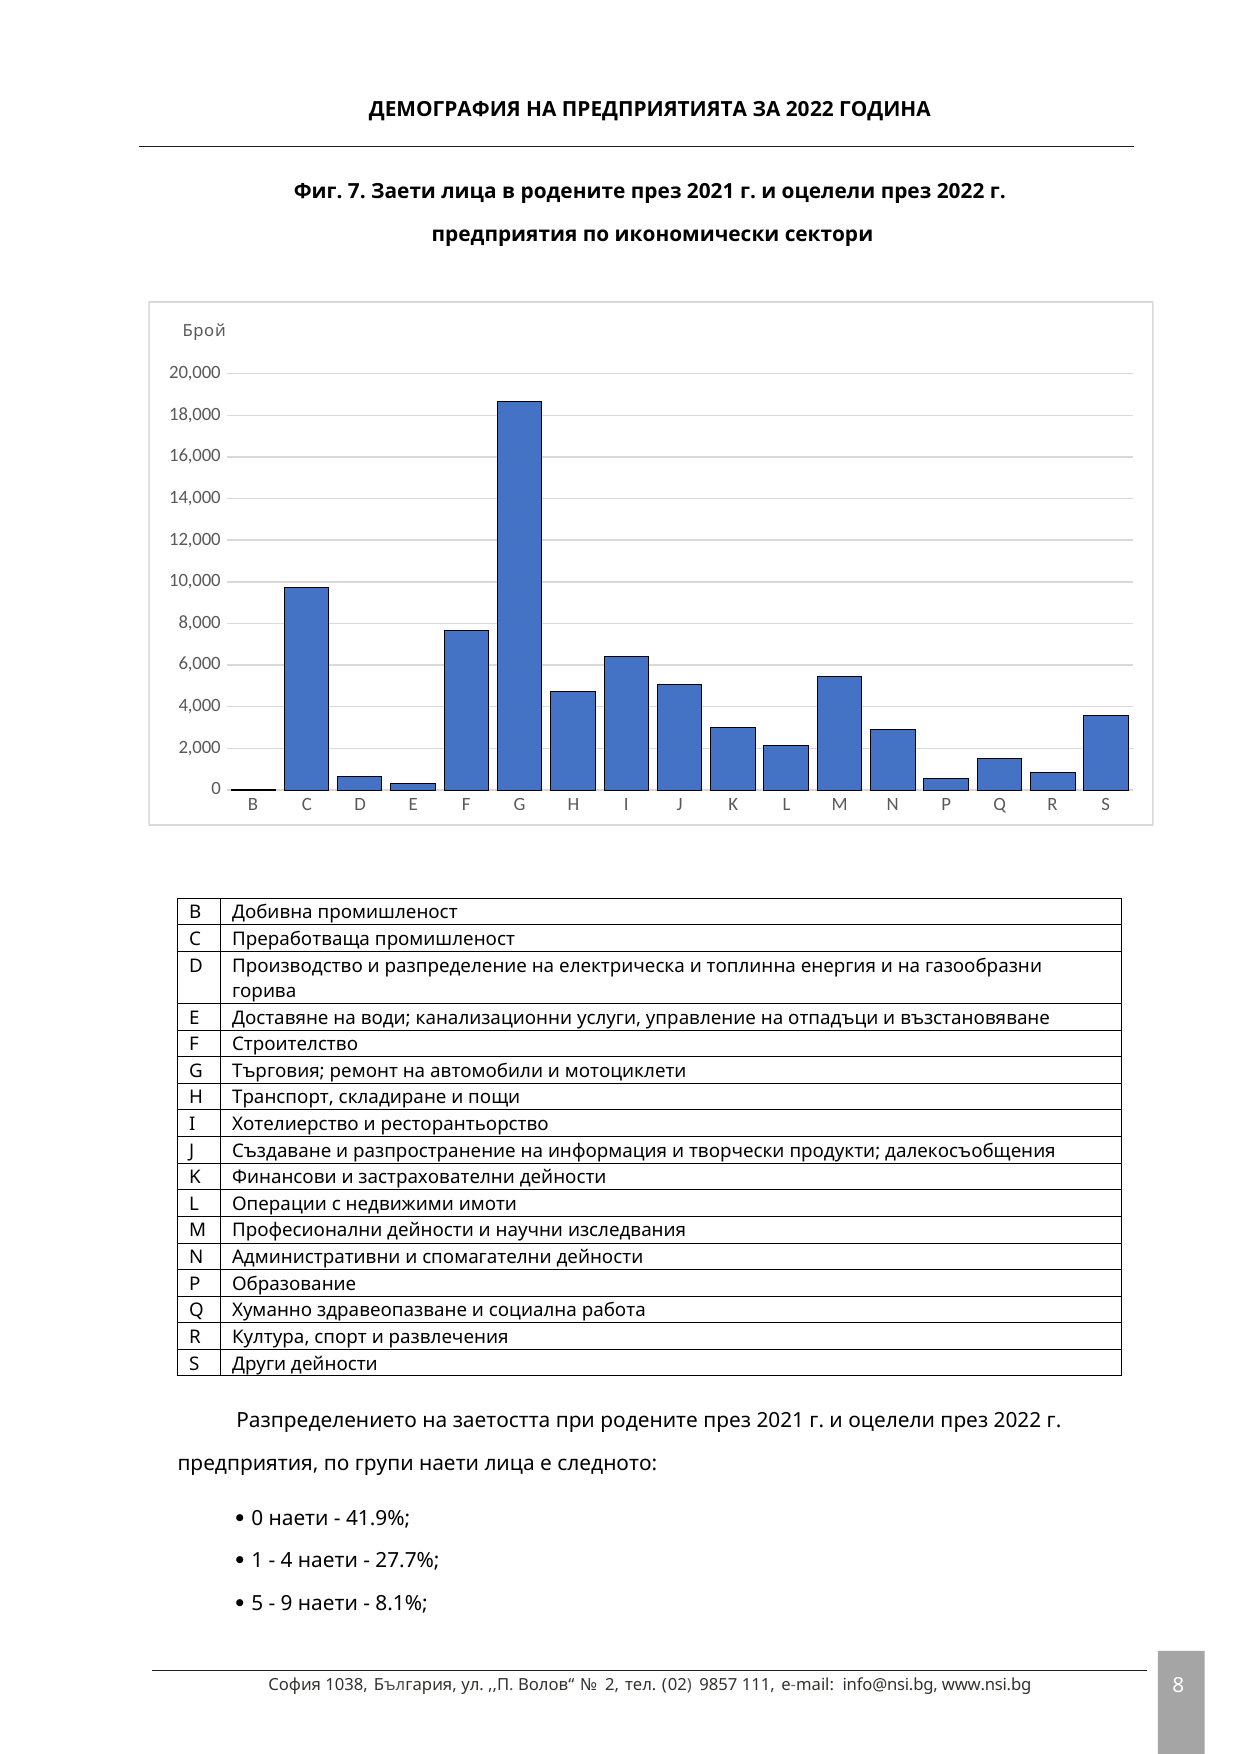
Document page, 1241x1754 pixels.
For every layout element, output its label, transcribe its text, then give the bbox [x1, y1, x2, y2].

table_cell K [178, 1164, 220, 1189]
table_cell Хуманно здравеопазване и социална работа [221, 1297, 1121, 1322]
table_cell Q [178, 1297, 220, 1322]
table_cell Търговия; ремонт на автомобили и мотоциклети [221, 1057, 1121, 1083]
list 0 наети - 41.9%; [177, 1503, 1122, 1531]
table_cell I [178, 1110, 220, 1136]
table_cell Култура, спорт и развлечения [221, 1323, 1121, 1349]
table_cell L [178, 1190, 220, 1216]
table_cell N [178, 1244, 220, 1269]
text Разпределението на заетостта при родените през 2021 г. и оцелели през 2022 г. предприятия, по групи наети лица е следното: [177, 1405, 1122, 1476]
table_cell P [178, 1270, 220, 1296]
table_cell Други дейности [221, 1350, 1121, 1375]
table_cell H [178, 1084, 220, 1109]
table_cell Транспорт, складиране и пощи [221, 1084, 1121, 1109]
table_cell R [178, 1323, 220, 1349]
table_cell Хотелиерство и ресторантьорство [221, 1110, 1121, 1136]
table_cell C [178, 925, 220, 951]
table_cell Образование [221, 1270, 1121, 1296]
table_cell Финансови и застрахователни дейности [221, 1164, 1121, 1189]
table_cell Строителство [221, 1031, 1121, 1056]
table_cell Административни и спомагателни дейности [221, 1244, 1121, 1269]
table_cell Преработваща промишленост [221, 925, 1121, 951]
subtitle Фиг. 7. Заети лица в родените през 2021 г. и оцелели през 2022 г. предприятия по икономически сектори [177, 176, 1122, 247]
table_cell J [178, 1137, 220, 1162]
table_cell S [178, 1350, 220, 1375]
table_cell Операции с недвижими имоти [221, 1190, 1121, 1216]
table_cell F [178, 1031, 220, 1056]
table_cell G [178, 1057, 220, 1083]
table_cell Доставяне на води; канализационни услуги, управление на отпадъци и възстановяване [221, 1004, 1121, 1029]
table_cell E [178, 1004, 220, 1029]
table_cell Производство и разпределение на електрическа и топлинна енергия и на газообразни горива [221, 952, 1121, 1003]
list 1 - 4 наети - 27.7%; [177, 1546, 1122, 1574]
table_header B [178, 899, 220, 924]
table_header Добивна промишленост [221, 899, 1121, 924]
table_cell M [178, 1217, 220, 1243]
table_cell Създаване и разпространение на информация и творчески продукти; далекосъобщения [221, 1137, 1121, 1162]
table_cell D [178, 952, 220, 1003]
table_cell Професионални дейности и научни изследвания [221, 1217, 1121, 1243]
list 5 - 9 наети - 8.1%; [177, 1588, 1122, 1617]
